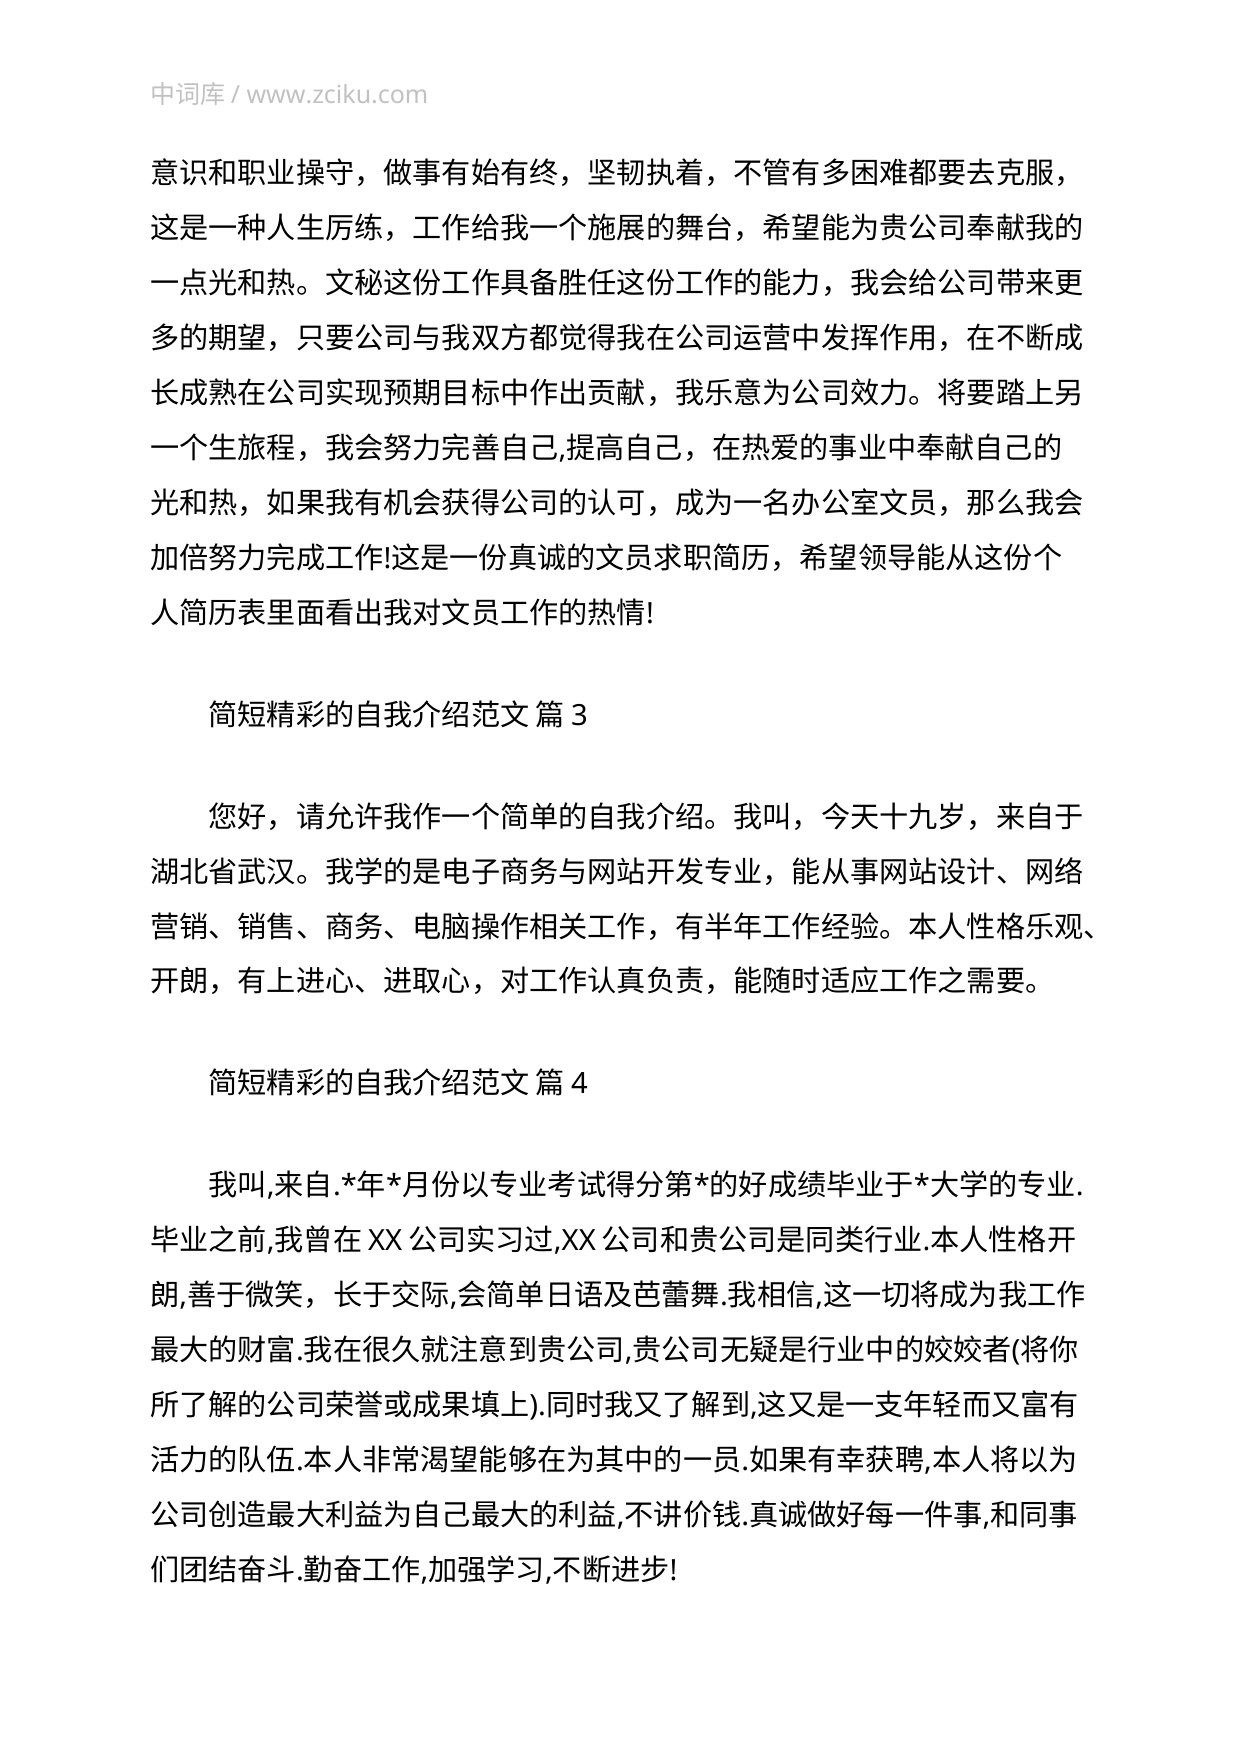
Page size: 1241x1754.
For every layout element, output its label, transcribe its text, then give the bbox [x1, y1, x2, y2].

text 我叫,来自.*年*月份以专业考试得分第*的好成绩毕业于*大学的专业.毕业之前,我曾在XX公司实习过,XX公司和贵公司是同类行业.本人性格开朗,善于微笑，长于交际,会简单日语及芭蕾舞.我相信,这一切将成为我工作最大的财富.我在很久就注意到贵公司,贵公司无疑是行业中的姣姣者(将你所了解的公司荣誉或成果填上).同时我又了解到,这又是一支年轻而又富有活力的队伍.本人非常渴望能够在为其中的一员.如果有幸获聘,本人将以为公司创造最大利益为自己最大的利益,不讲价钱.真诚做好每一件事,和同事们团结奋斗.勤奋工作,加强学习,不断进步! [150, 1162, 1090, 1589]
text 您好，请允许我作一个简单的自我介绍。我叫，今天十九岁，来自于湖北省武汉。我学的是电子商务与网站开发专业，能从事网站设计、网络营销、销售、商务、电脑操作相关工作，有半年工作经验。本人性格乐观、开朗，有上进心、进取心，对工作认真负责，能随时适应工作之需要。 [150, 793, 1090, 1000]
text 简短精彩的自我介绍范文 篇3 [150, 691, 1090, 734]
text 简短精彩的自我介绍范文 篇4 [150, 1060, 1090, 1102]
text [150, 150, 1090, 632]
